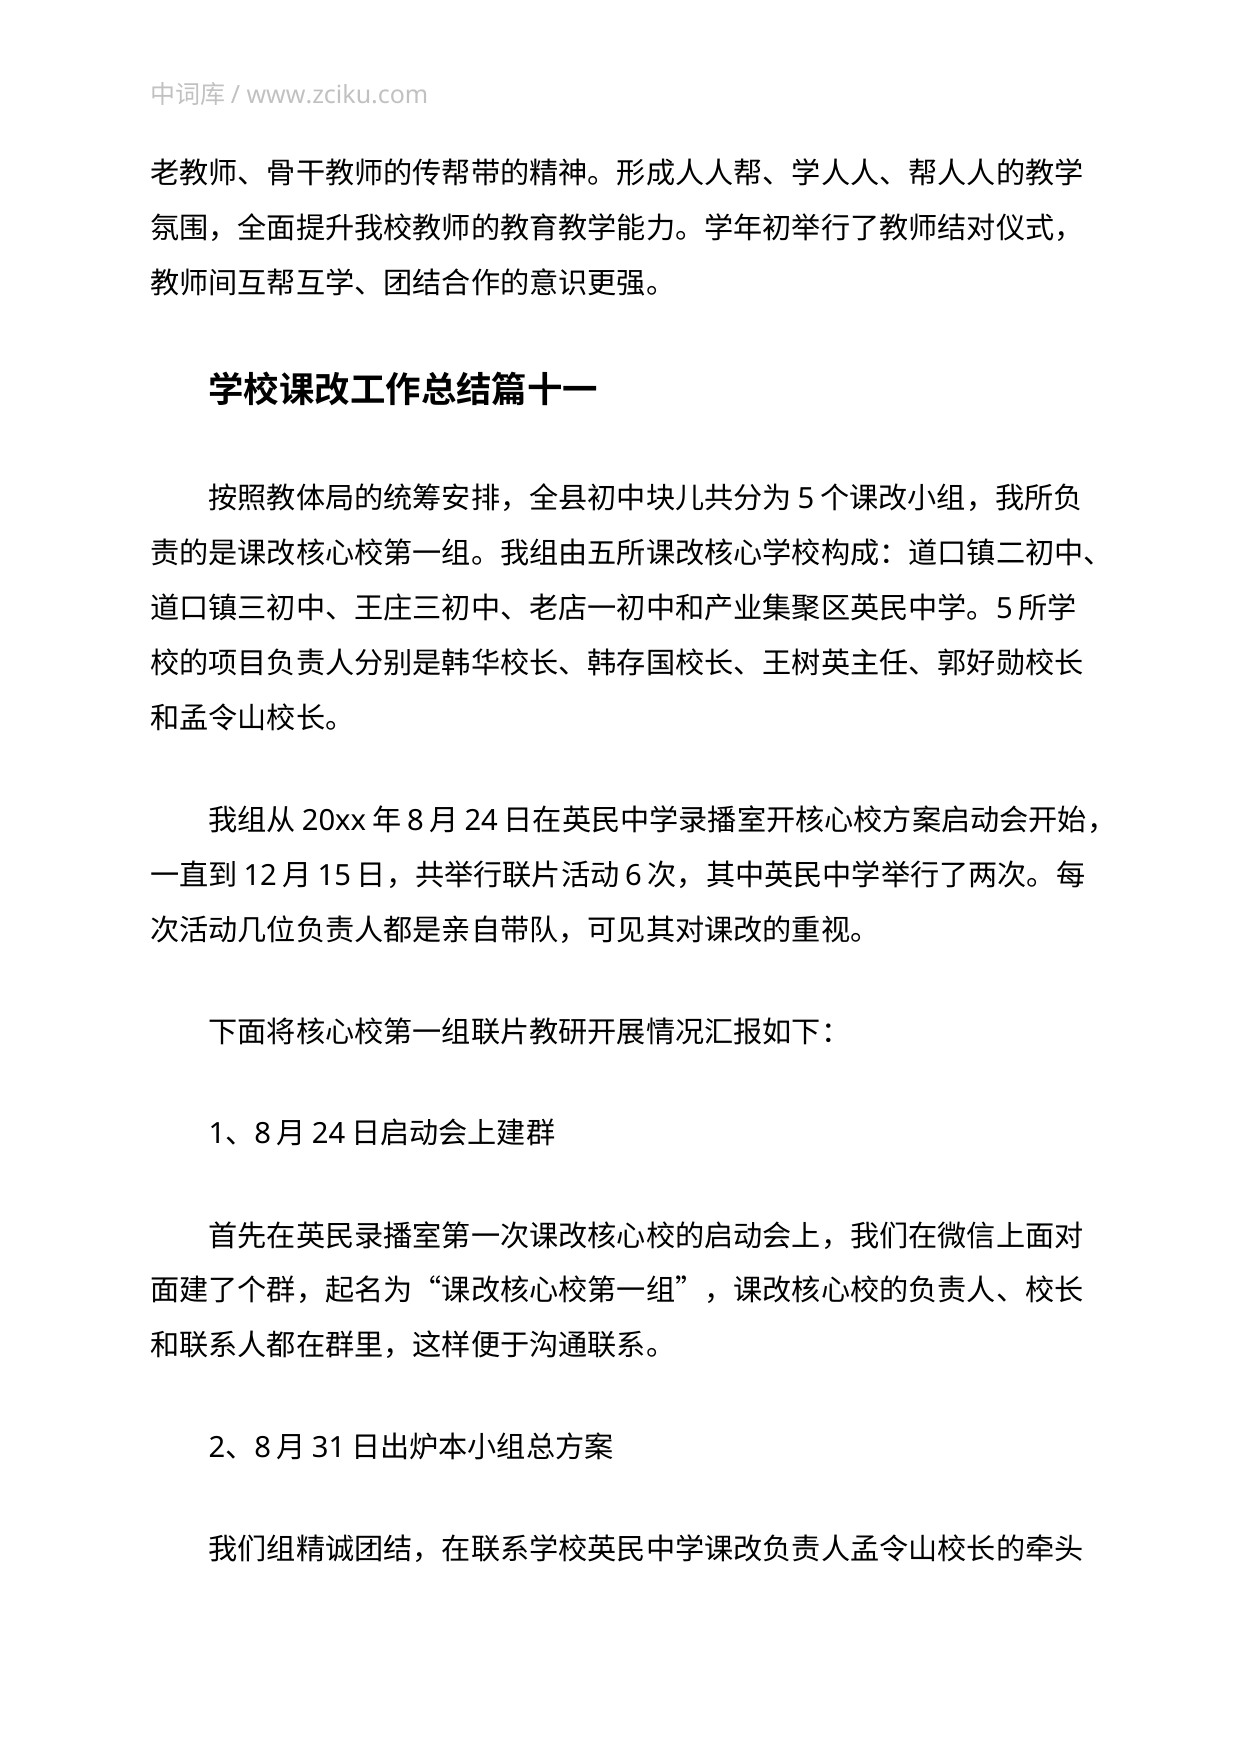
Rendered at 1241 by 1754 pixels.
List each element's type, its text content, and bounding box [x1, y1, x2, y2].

text 下面将核心校第一组联片教研开展情况汇报如下： [150, 1008, 1090, 1051]
text 我组从20xx年8月24日在英民中学录播室开核心校方案启动会开始，一直到12月15日，共举行联片活动6次，其中英民中学举行了两次。每次活动几位负责人都是亲自带队，可见其对课改的重视。 [150, 797, 1090, 949]
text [150, 150, 1090, 302]
text 2、8月31日出炉本小组总方案 [150, 1424, 1090, 1466]
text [150, 1526, 1090, 1568]
text 学校课改工作总结篇十一 [150, 362, 1090, 413]
text 按照教体局的统筹安排，全县初中块儿共分为5个课改小组，我所负责的是课改核心校第一组。我组由五所课改核心学校构成：道口镇二初中、道口镇三初中、王庄三初中、老店一初中和产业集聚区英民中学。5所学校的项目负责人分别是韩华校长、韩存国校长、王树英主任、郭好勋校长和孟令山校长。 [150, 475, 1090, 737]
text 1、8月24日启动会上建群 [150, 1110, 1090, 1152]
text 首先在英民录播室第一次课改核心校的启动会上，我们在微信上面对面建了个群，起名为“课改核心校第一组”，课改核心校的负责人、校长和联系人都在群里，这样便于沟通联系。 [150, 1212, 1090, 1364]
